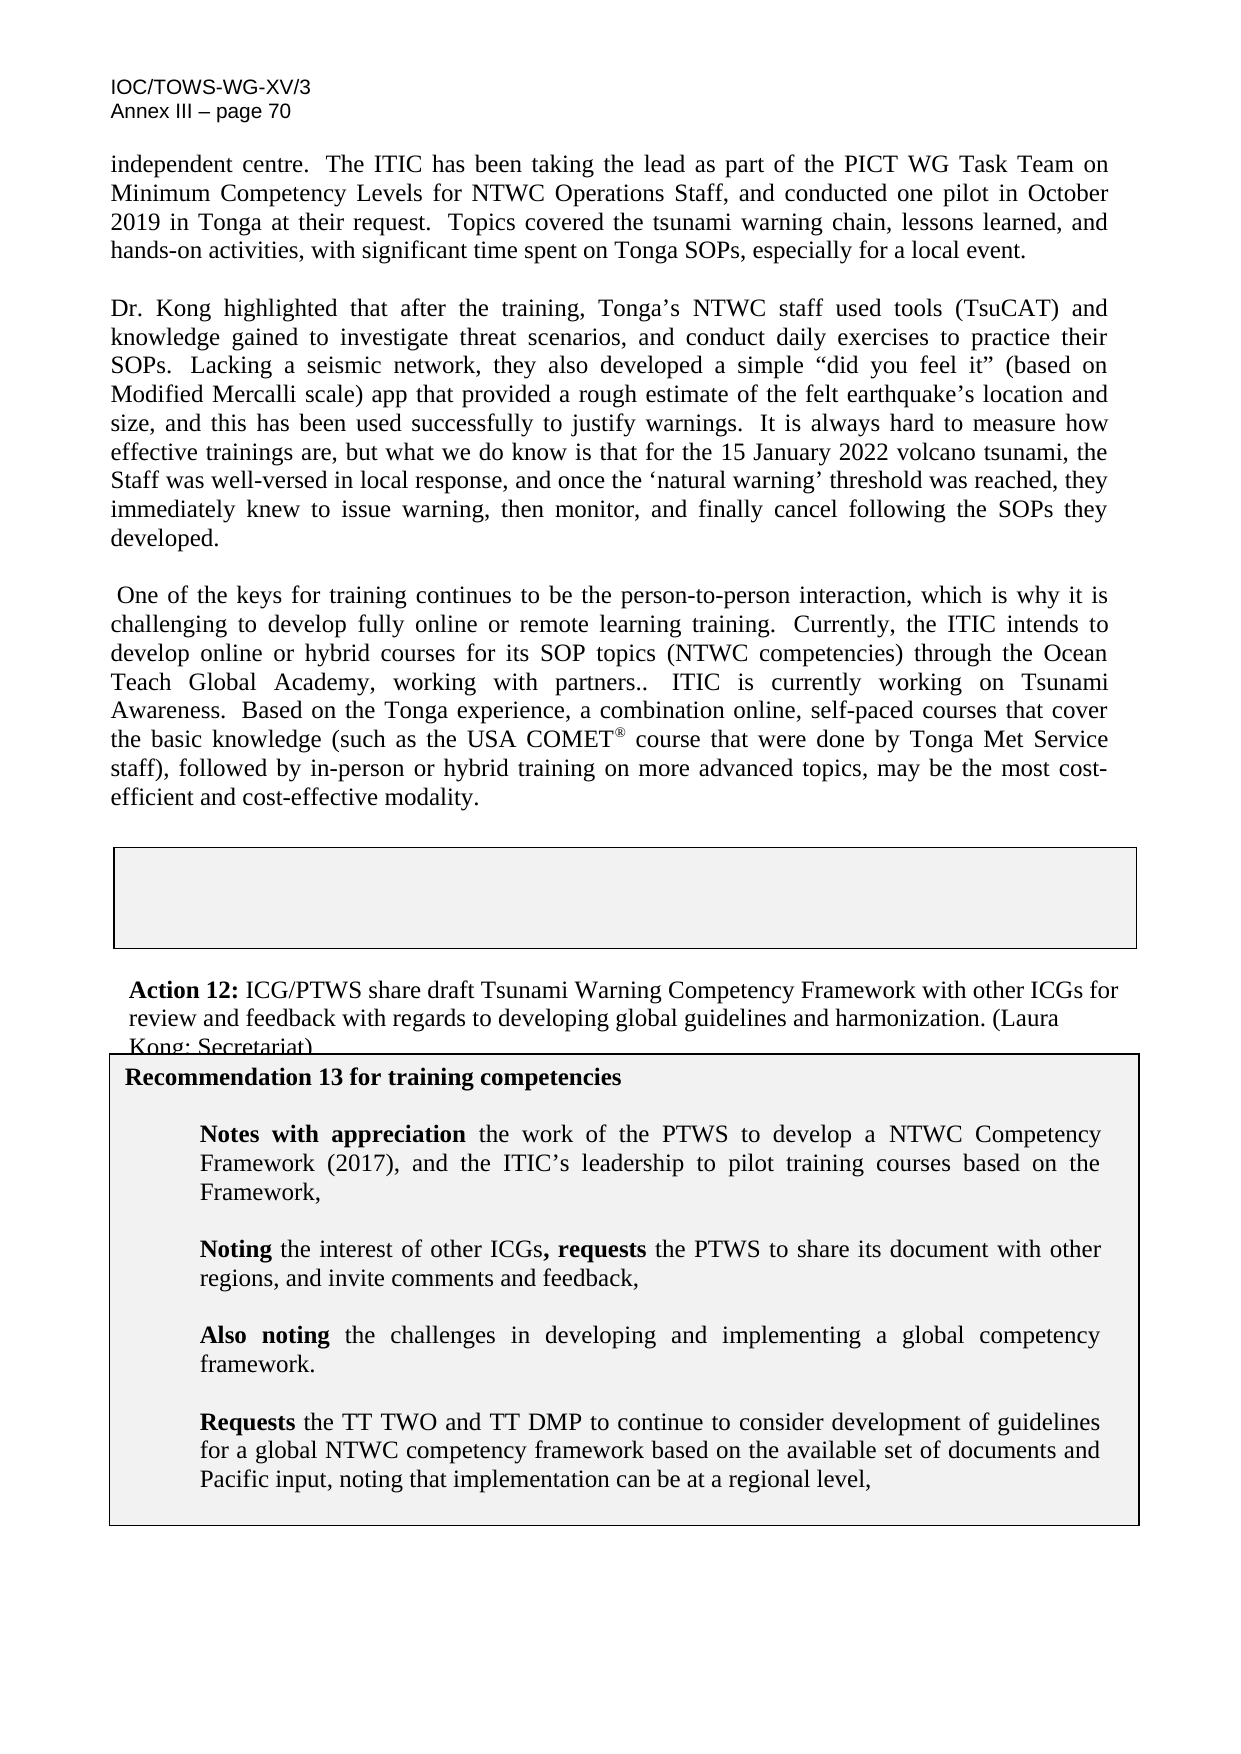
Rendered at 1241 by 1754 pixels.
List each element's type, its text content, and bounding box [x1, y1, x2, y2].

text One of the keys for training continues to be the person-to-person interaction, which is why it is challenging to develop fully online or remote learning training. Currently, the ITIC intends to develop online or hybrid courses for its SOP topics (NTWC competencies) through the Ocean Teach Global Academy, working with partners.. ITIC is currently working on Tsunami Awareness. Based on the Tonga experience, a combination online, self-paced courses that cover the basic knowledge (such as the USA COMET® course that were done by Tonga Met Service staff), followed by in-person or hybrid training on more advanced topics, may be the most cost-efficient and cost-effective modality. [110, 581, 1109, 811]
text Dr. Kong highlighted that after the training, Tonga’s NTWC staff used tools (TsuCAT) and knowledge gained to investigate threat scenarios, and conduct daily exercises to practice their SOPs. Lacking a seismic network, they also developed a simple “did you feel it” (based on Modified Mercalli scale) app that provided a rough estimate of the felt earthquake’s location and size, and this has been used successfully to justify warnings. It is always hard to measure how effective trainings are, but what we do know is that for the 15 January 2022 volcano tsunami, the Staff was well-versed in local response, and once the ‘natural warning’ threshold was reached, they immediately knew to issue warning, then monitor, and finally cancel following the SOPs they developed. [110, 293, 1109, 552]
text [110, 149, 1109, 264]
